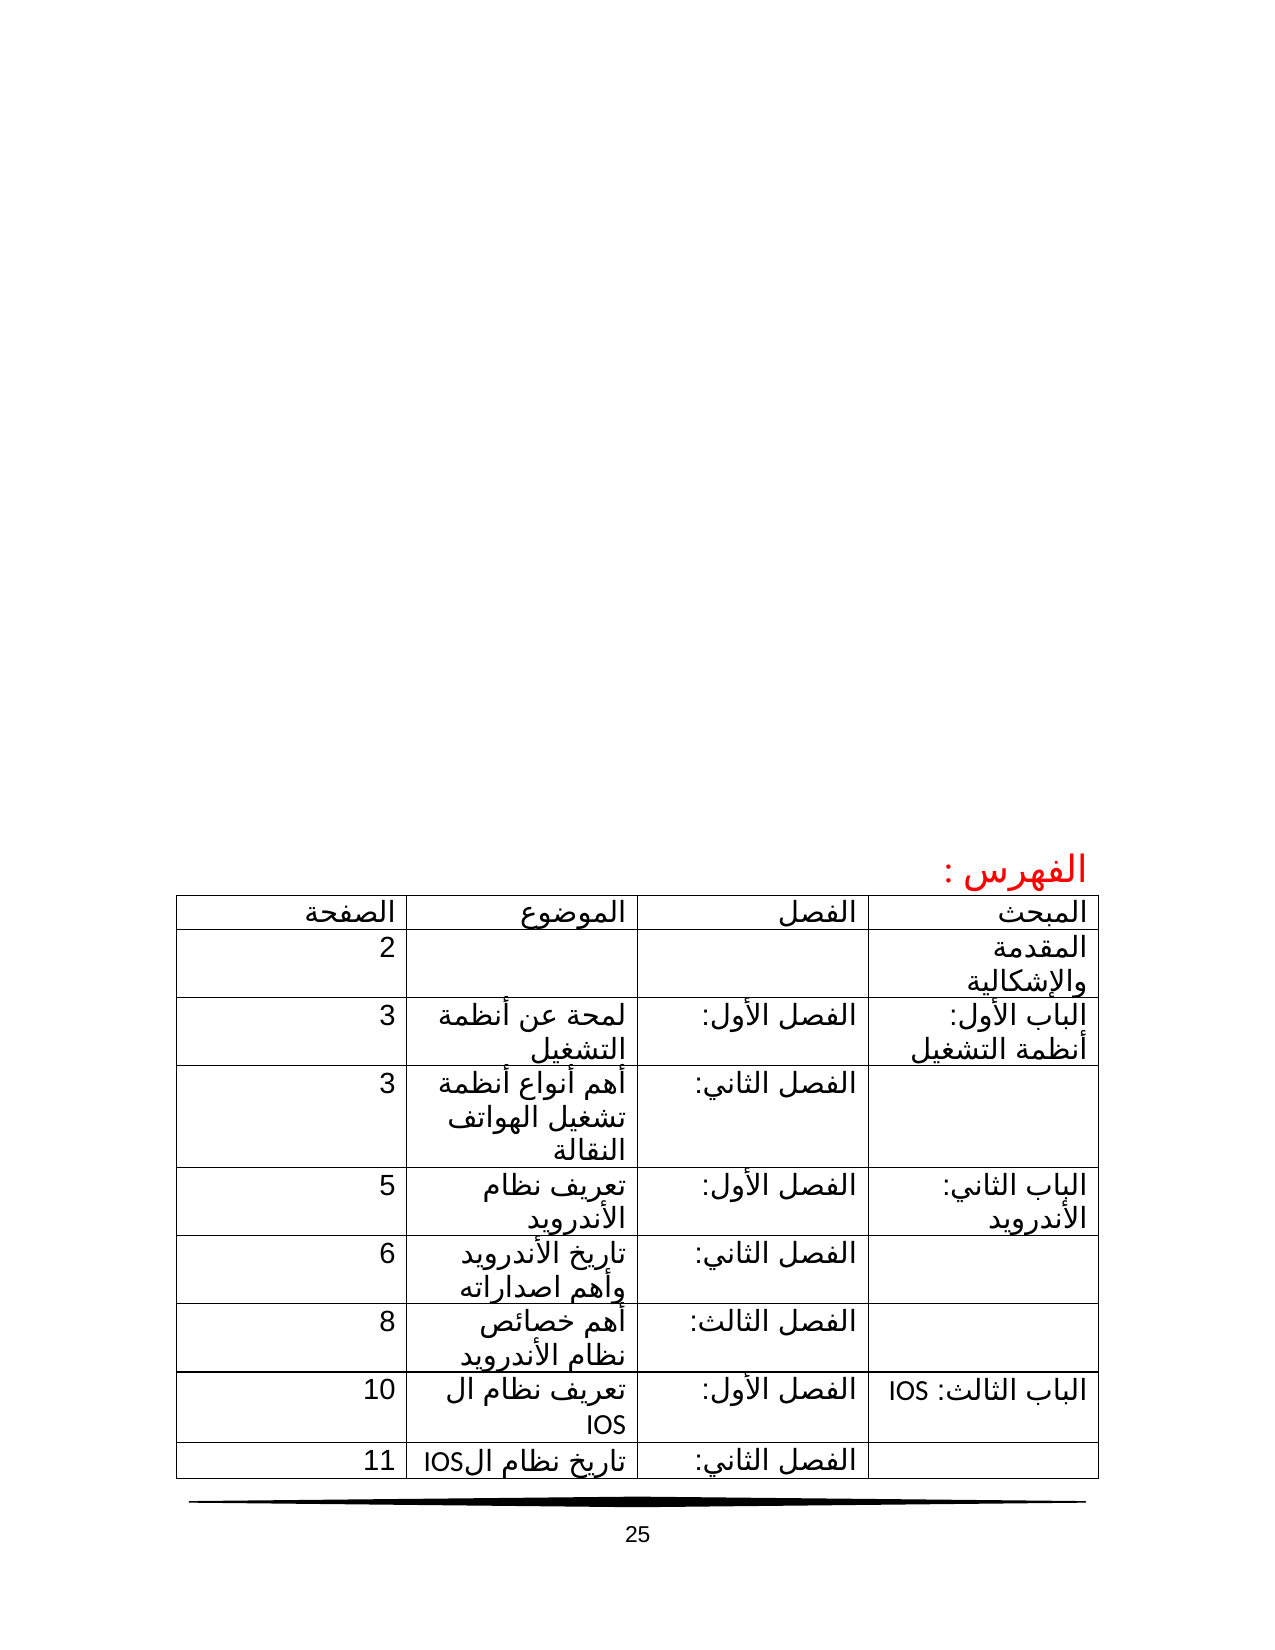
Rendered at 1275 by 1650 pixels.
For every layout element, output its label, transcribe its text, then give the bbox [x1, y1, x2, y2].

table_cell لمحة عن أنظمة التشغيل [407, 998, 637, 1065]
table_cell الفصل الثاني: [638, 1236, 868, 1303]
table_cell أهم أنواع أنظمة تشغيل الهواتف النقالة [407, 1066, 637, 1167]
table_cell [407, 1443, 637, 1478]
table_cell [869, 1236, 1098, 1303]
table_cell الفصل الثالث: [638, 1304, 868, 1371]
table_cell تعريف نظام الأندرويد [407, 1168, 637, 1235]
table_cell [869, 1066, 1098, 1167]
table_cell [869, 1443, 1098, 1478]
table_cell 8 [177, 1304, 406, 1371]
table_cell تاريخ الأندرويد وأهم اصداراته [407, 1236, 637, 1303]
table_cell المقدمة والإشكالية [869, 930, 1098, 997]
table_header المبحث [869, 896, 1098, 929]
table_cell تعريف نظام الIOS [407, 1373, 637, 1442]
table_header الموضوع [407, 896, 637, 929]
table_cell الفصل الثاني: [638, 1066, 868, 1167]
table_cell [869, 1304, 1098, 1371]
table_cell الباب الأول: أنظمة التشغيل [869, 998, 1098, 1065]
subtitle الفهرس : [187, 848, 1087, 891]
table_cell الفصل الثاني: [638, 1443, 868, 1478]
table_cell الباب الثاني: الأندرويد [869, 1168, 1098, 1235]
table_cell أهم خصائص نظام الأندرويد [407, 1304, 637, 1371]
table_cell الفصل الأول: [638, 998, 868, 1065]
table_cell [407, 930, 637, 997]
table_cell 11 [177, 1443, 406, 1478]
table_cell [638, 930, 868, 997]
table_cell الفصل الأول: [638, 1168, 868, 1235]
table_cell 6 [177, 1236, 406, 1303]
table_cell 2 [177, 930, 406, 997]
table_cell الباب الثالث: IOS [869, 1373, 1098, 1442]
table_header الفصل [638, 896, 868, 929]
table_cell 3 [177, 1066, 406, 1167]
table_cell الفصل الأول: [638, 1373, 868, 1442]
table_cell 3 [177, 998, 406, 1065]
table_cell 10 [177, 1373, 406, 1442]
table_header الصفحة [177, 896, 406, 929]
table_cell 5 [177, 1168, 406, 1235]
